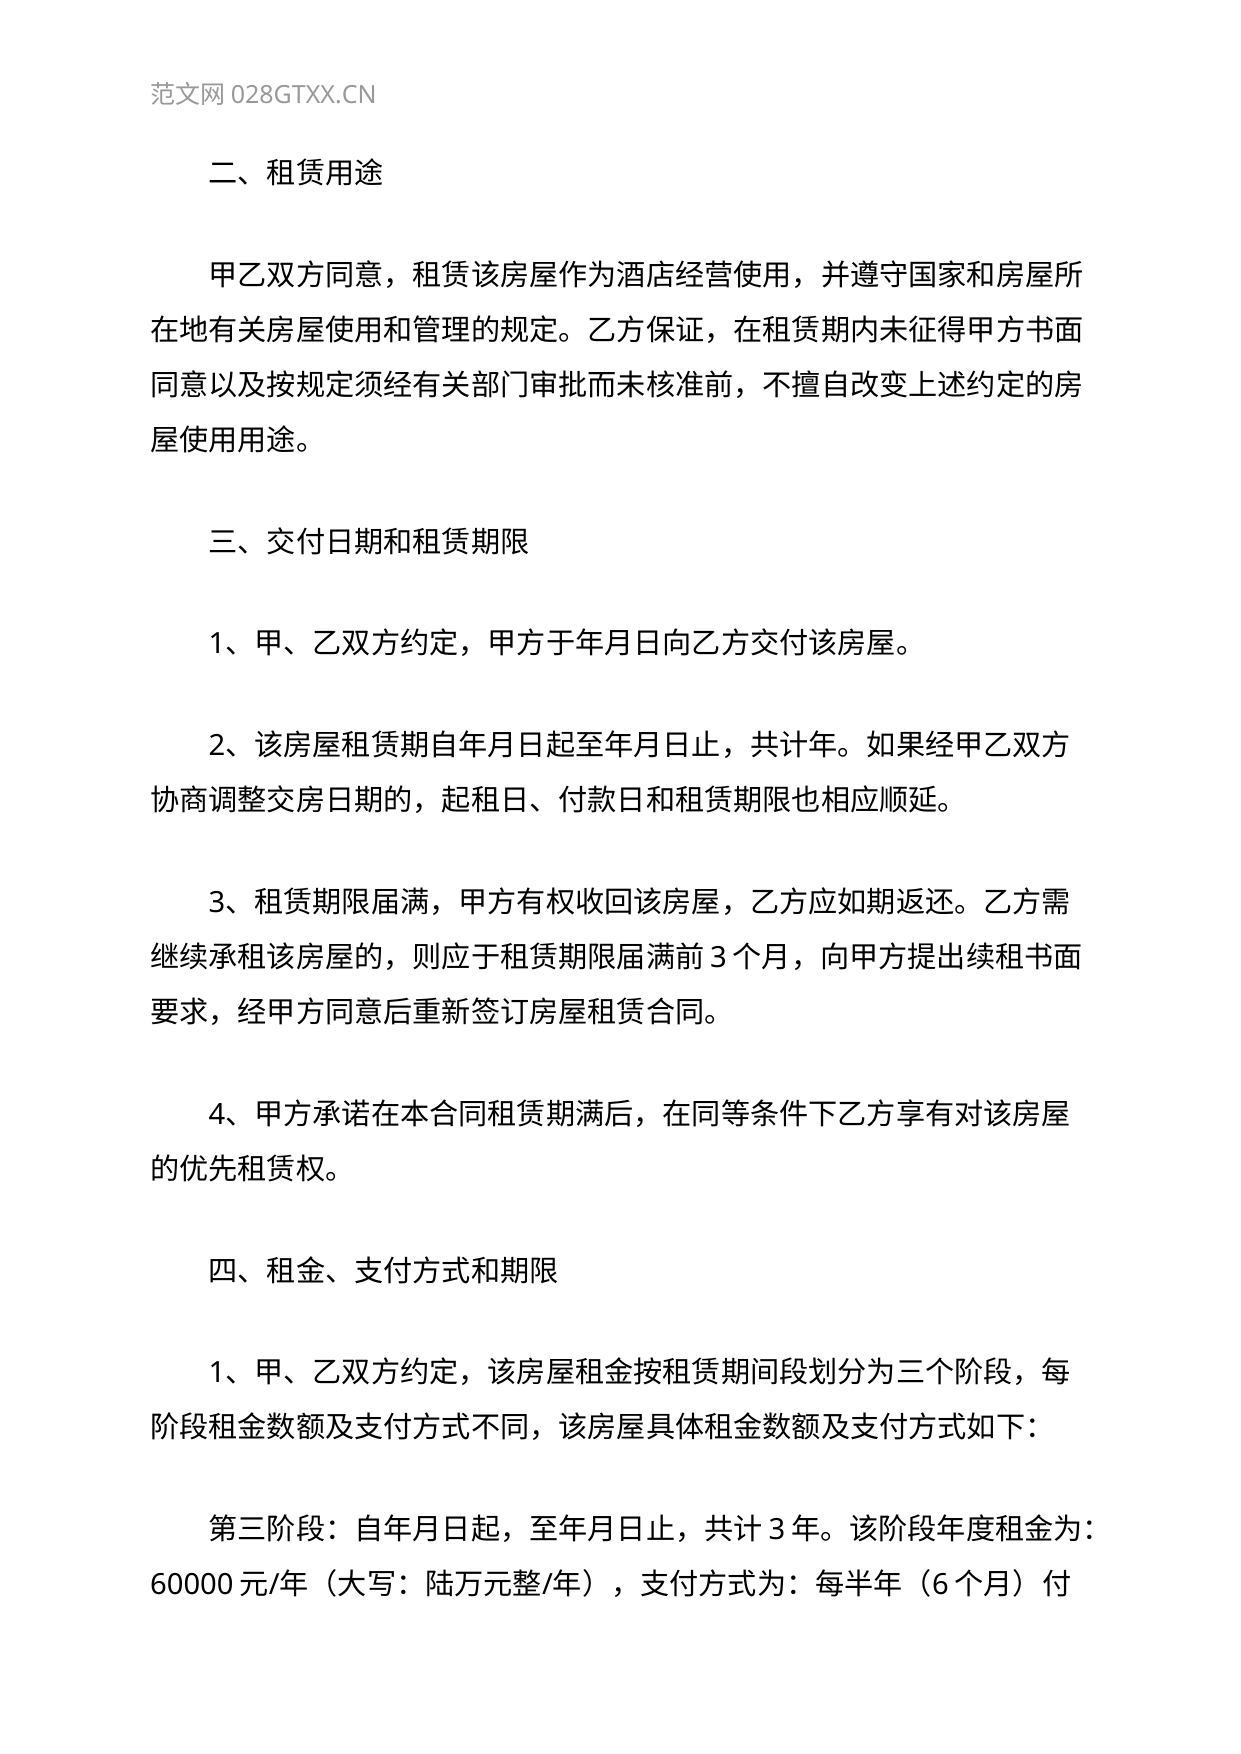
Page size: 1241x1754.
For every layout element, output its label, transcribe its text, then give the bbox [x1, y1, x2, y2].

text 1、甲、乙双方约定，该房屋租金按租赁期间段划分为三个阶段，每阶段租金数额及支付方式不同，该房屋具体租金数额及支付方式如下： [150, 1349, 1090, 1446]
text 1、甲、乙双方约定，甲方于年月日向乙方交付该房屋。 [150, 620, 1090, 662]
text 甲乙双方同意，租赁该房屋作为酒店经营使用，并遵守国家和房屋所在地有关房屋使用和管理的规定。乙方保证，在租赁期内未征得甲方书面同意以及按规定须经有关部门审批而未核准前，不擅自改变上述约定的房屋使用用途。 [150, 252, 1090, 459]
text 二、租赁用途 [150, 150, 1090, 192]
text 四、租金、支付方式和期限 [150, 1247, 1090, 1289]
text 3、租赁期限届满，甲方有权收回该房屋，乙方应如期返还。乙方需继续承租该房屋的，则应于租赁期限届满前3个月，向甲方提出续租书面要求，经甲方同意后重新签订房屋租赁合同。 [150, 879, 1090, 1031]
text 4、甲方承诺在本合同租赁期满后，在同等条件下乙方享有对该房屋的优先租赁权。 [150, 1091, 1090, 1188]
text 2、该房屋租赁期自年月日起至年月日止，共计年。如果经甲乙双方协商调整交房日期的，起租日、付款日和租赁期限也相应顺延。 [150, 722, 1090, 819]
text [150, 1506, 1090, 1603]
text 三、交付日期和租赁期限 [150, 518, 1090, 561]
